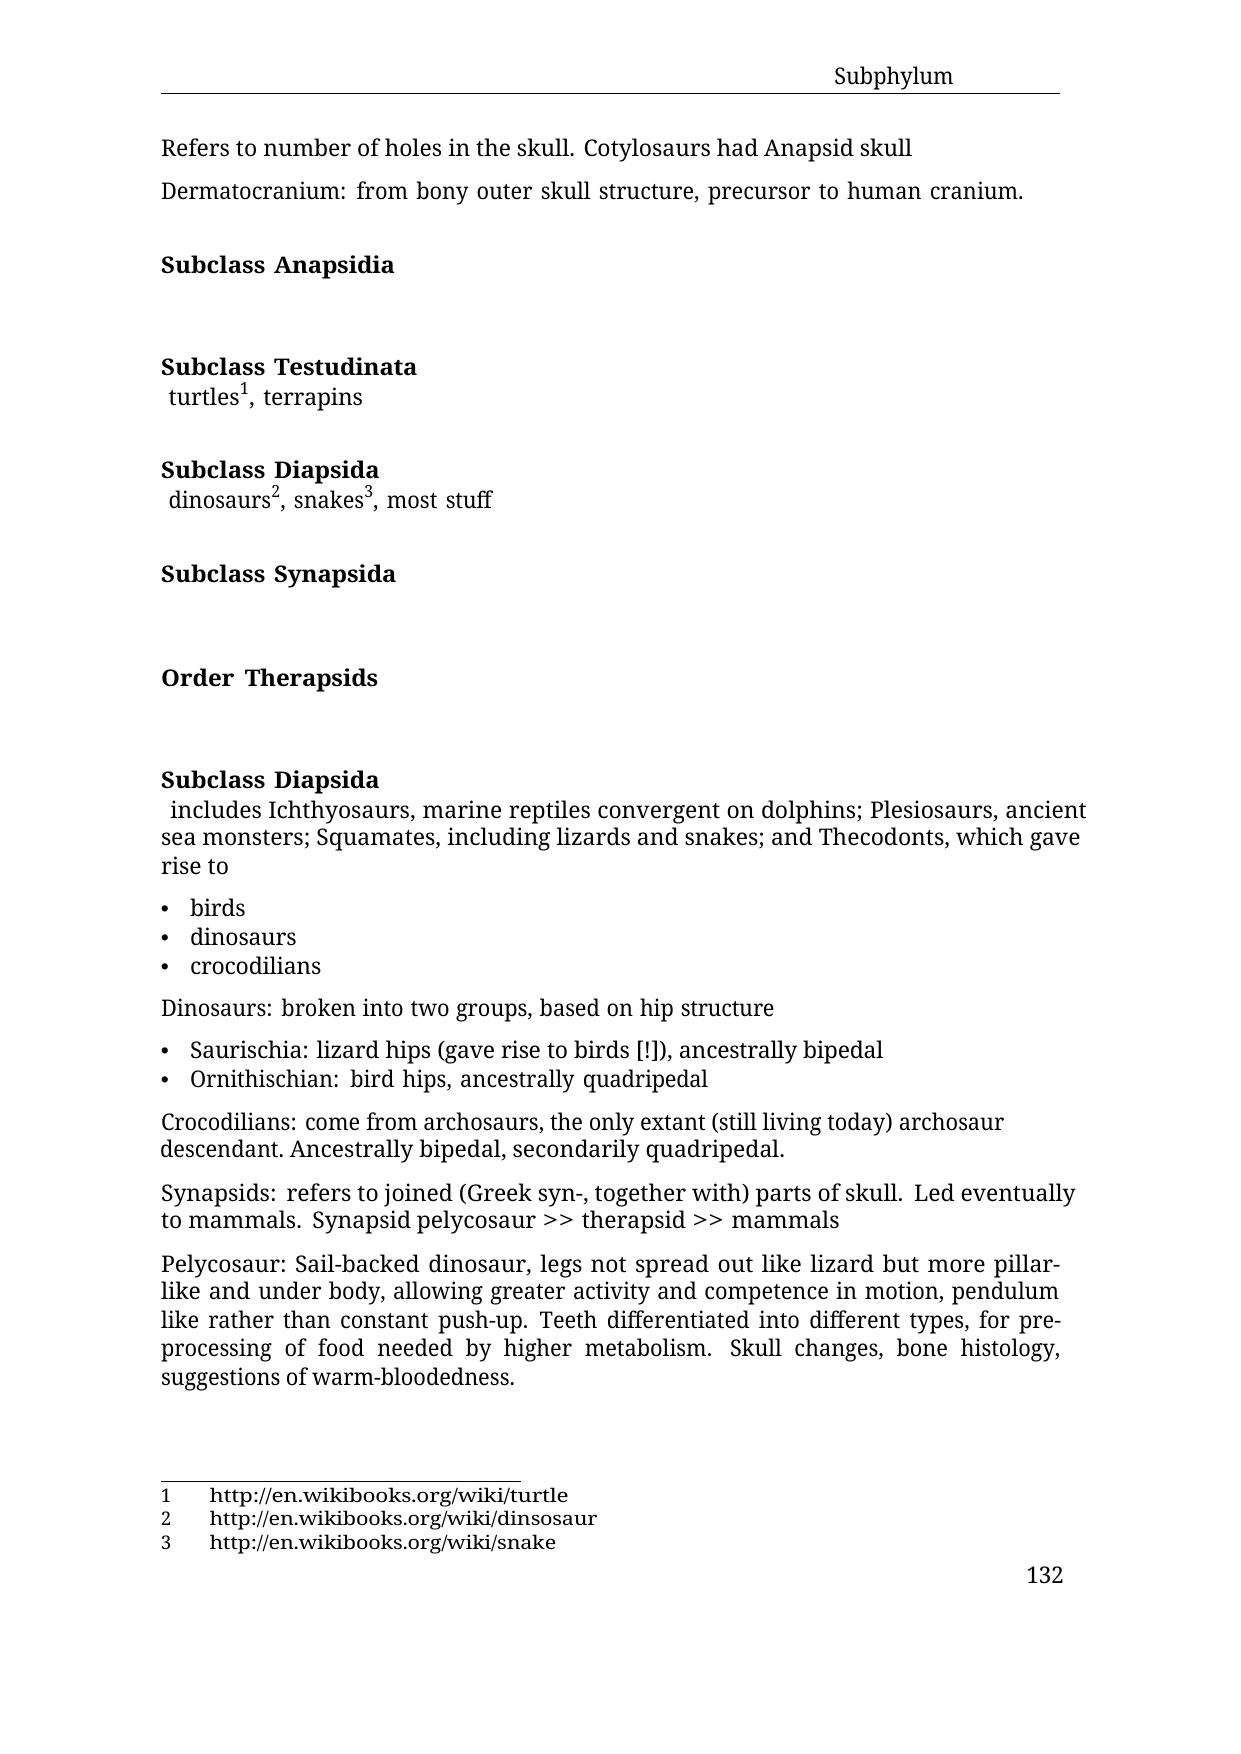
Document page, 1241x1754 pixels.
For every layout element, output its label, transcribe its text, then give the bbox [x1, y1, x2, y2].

list crocodilians [161, 951, 1240, 981]
text Pelycosaur: Sail-backed dinosaur, legs not spread out like lizard but more pillar-like and under body, allowing greater activity and competence in motion, pendulum like rather than constant push-up. Teeth differentiated into different types, for pre-processing of food needed by higher metabolism. Skull changes, bone histology, suggestions of warm-bloodedness. [161, 1250, 1061, 1392]
list http://en.wikibooks.org/wiki/turtle [161, 1481, 1240, 1507]
subtitle Subclass Diapsida [161, 456, 1240, 484]
subtitle Subclass Anapsidia [161, 249, 1240, 281]
list Saurischia: lizard hips (gave rise to birds [!]), ancestrally bipedal [161, 1034, 1240, 1064]
text dinosaurs2, snakes3, most stuff [168, 484, 1240, 514]
text Refers to number of holes in the skull. Cotylosaurs had Anapsid skull Dermatocranium: from bony outer skull structure, precursor to human cranium. [161, 132, 1036, 206]
text turtles1, terrapins [168, 381, 1240, 412]
text Subclass Synapsida [161, 558, 1240, 589]
list birds [161, 893, 1240, 923]
text includes Ichthyosaurs, marine reptiles convergent on dolphins; Plesiosaurs, ancient sea monsters; Squamates, including lizards and snakes; and Thecodonts, which gave rise to [161, 796, 1090, 881]
list http://en.wikibooks.org/wiki/snake [161, 1530, 1240, 1554]
text Subclass Diapsida [161, 765, 1240, 795]
text Subclass Testudinata [161, 353, 1240, 381]
text Dinosaurs: broken into two groups, based on hip structure [161, 992, 1240, 1023]
text Synapsids: refers to joined (Greek syn-, together with) parts of skull. Led eventually to mammals. Synapsid pelycosaur >> therapsid >> mammals [161, 1178, 1090, 1235]
list Ornithischian: bird hips, ancestrally quadripedal [161, 1064, 1240, 1094]
text Order Therapsids [161, 662, 1240, 693]
list http://en.wikibooks.org/wiki/dinsosaur [161, 1507, 1240, 1530]
text Crocodilians: come from archosaurs, the only extant (still living today) archosaur descendant. Ancestrally bipedal, secondarily quadripedal. [160, 1107, 1090, 1164]
list dinosaurs [161, 923, 1240, 951]
